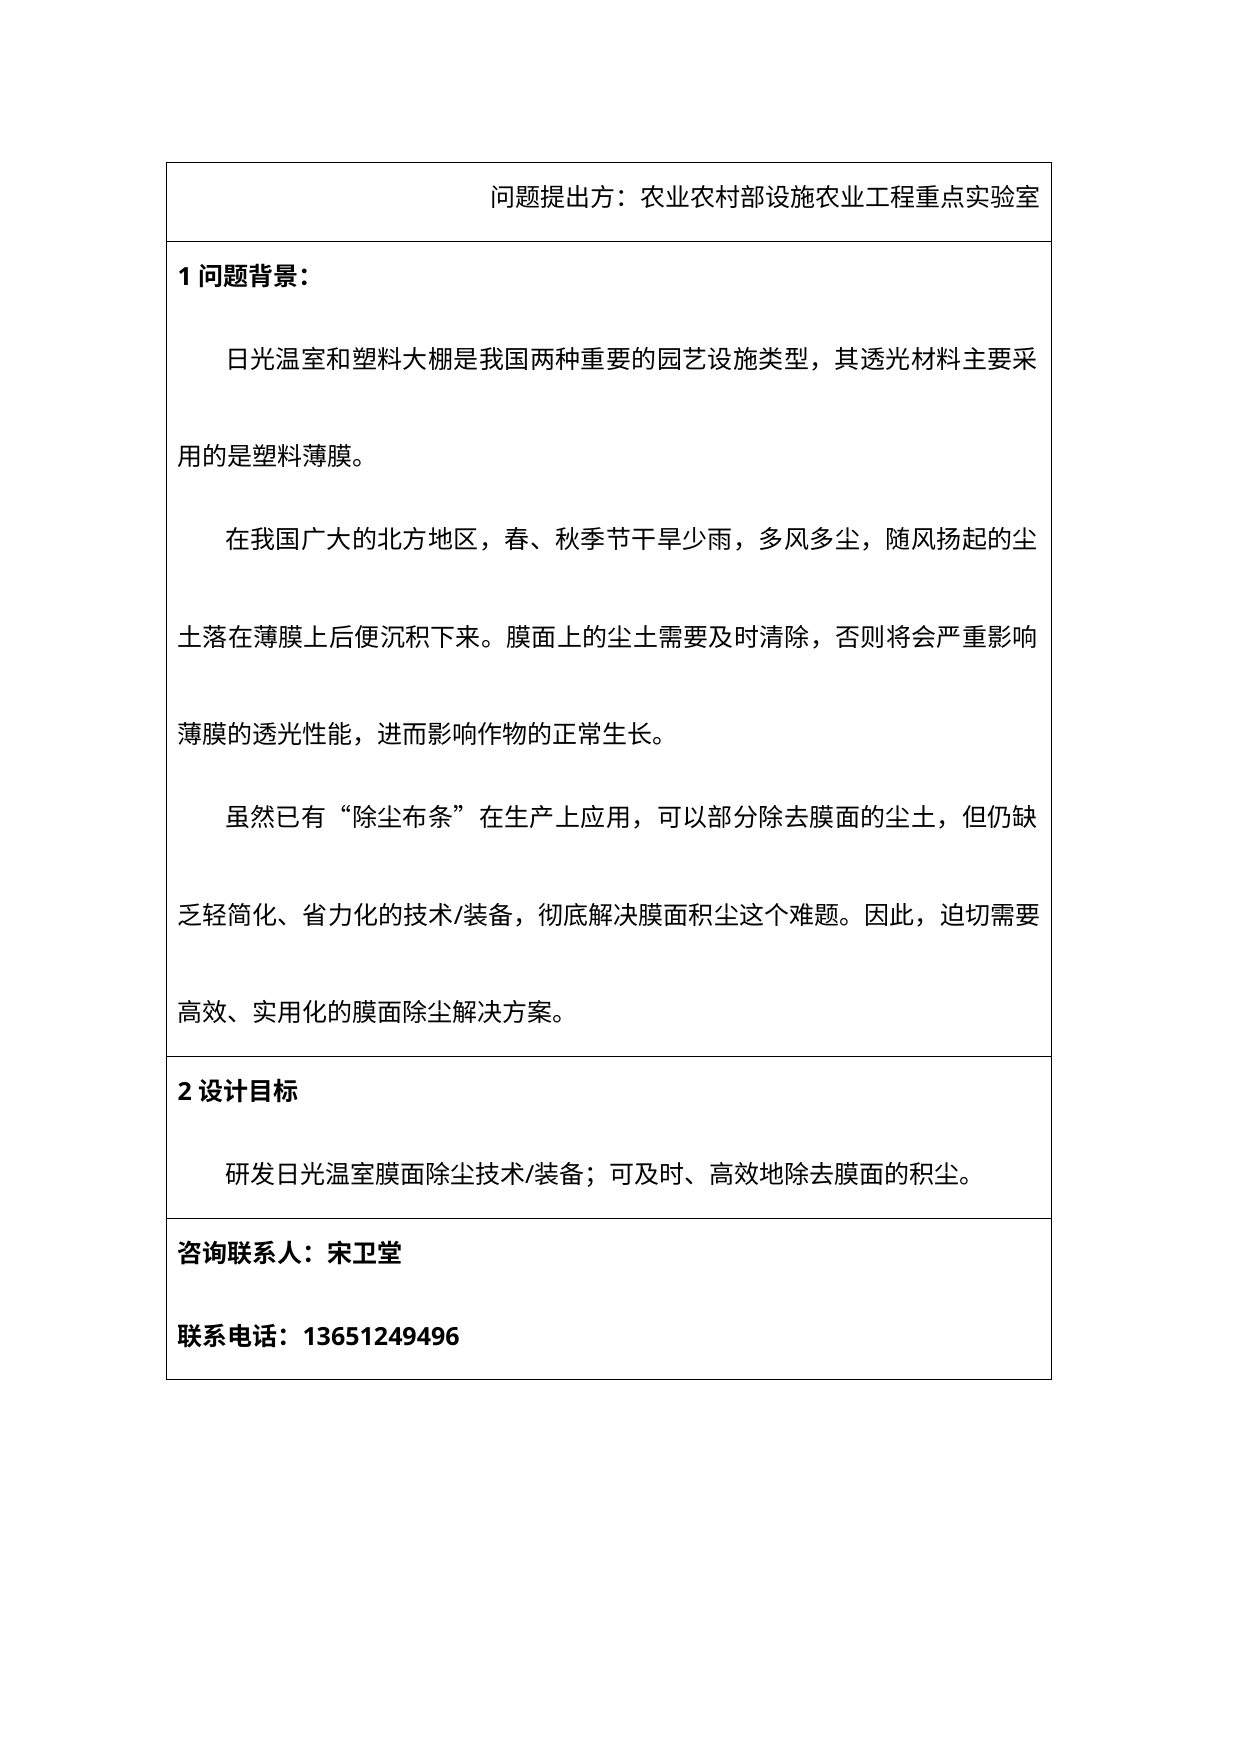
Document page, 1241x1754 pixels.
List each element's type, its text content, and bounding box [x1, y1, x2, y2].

table_cell 1 问题背景： 日光温室和塑料大棚是我国两种重要的园艺设施类型，其透光材料主要采用的是塑料薄膜。 在我国广大的北方地区，春、秋季节干旱少雨，多风多尘，随风扬起的尘土落在薄膜上后便沉积下来。膜面上的尘土需要及时清除，否则将会严重影响薄膜的透光性能，进而影响作物的正常生长。 虽然已有“除尘布条”在生产上应用，可以部分除去膜面的尘土，但仍缺乏轻简化、省力化的技术/装备，彻底解决膜面积尘这个难题。因此，迫切需要高效、实用化的膜面除尘解决方案。 [167, 242, 1051, 1056]
table_cell 问题提出方：农业农村部设施农业工程重点实验室 [167, 163, 1051, 241]
table_cell 咨询联系人：宋卫堂 联系电话：13651249496 [167, 1219, 1051, 1379]
table_cell 2 设计目标 研发日光温室膜面除尘技术/装备；可及时、高效地除去膜面的积尘。 [167, 1057, 1051, 1218]
